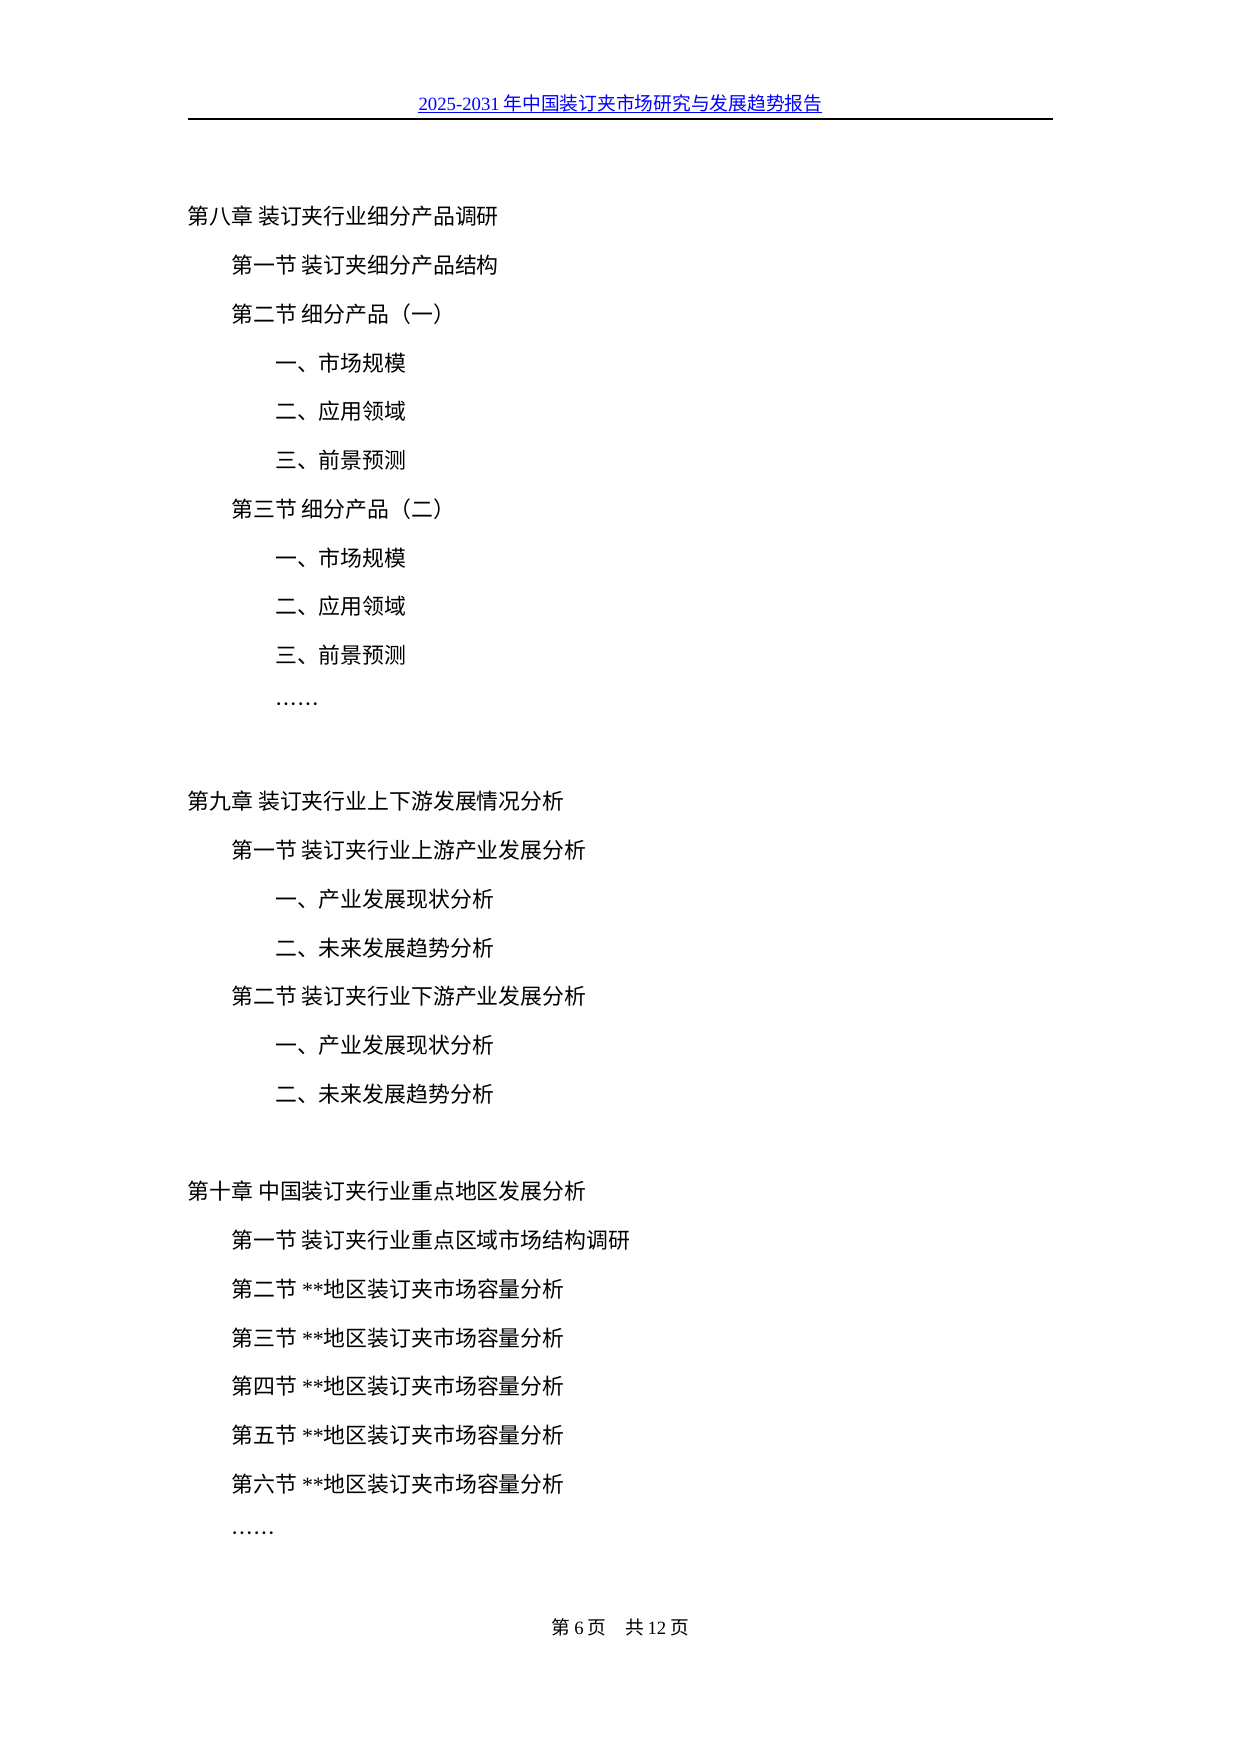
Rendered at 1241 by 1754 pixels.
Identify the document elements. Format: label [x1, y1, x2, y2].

text [187, 150, 1053, 1548]
